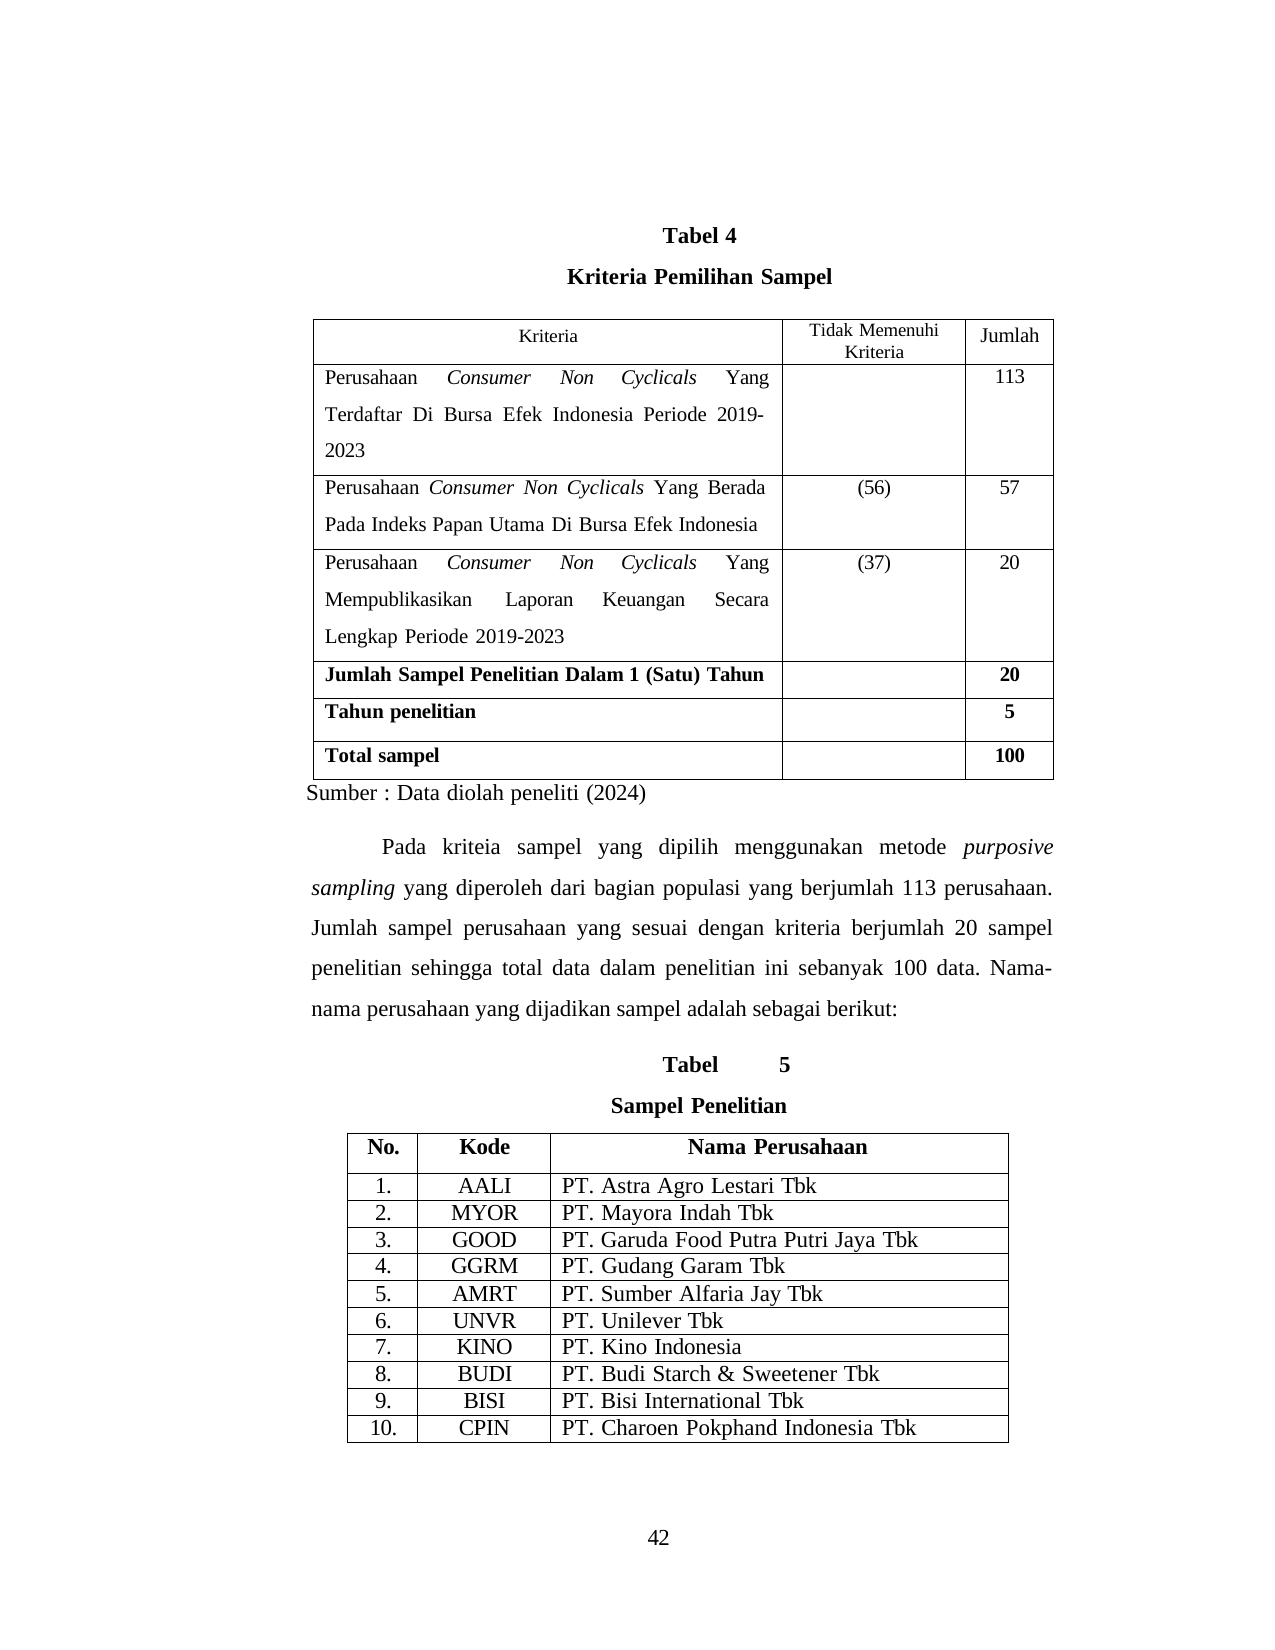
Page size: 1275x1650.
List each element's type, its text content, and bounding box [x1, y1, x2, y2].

table_cell PT. Unilever Tbk [551, 1308, 1008, 1334]
table_cell PT. Charoen Pokphand Indonesia Tbk [551, 1416, 1008, 1442]
table_cell UNVR [418, 1308, 550, 1334]
table_cell Perusahaan Consumer Non Cyclicals Yang Berada Pada Indeks Papan Utama Di Bursa Efek Indonesia [314, 476, 782, 549]
table_header Nama Perusahaan [551, 1134, 1008, 1173]
table_cell 9. [348, 1389, 417, 1414]
table_cell GOOD [418, 1228, 550, 1253]
table_header Kode [418, 1134, 550, 1173]
table_cell BISI [418, 1389, 550, 1414]
table_cell PT. Garuda Food Putra Putri Jaya Tbk [551, 1228, 1008, 1253]
table_cell PT. Kino Indonesia [551, 1335, 1008, 1361]
table_cell [783, 365, 965, 475]
table_cell PT. Astra Agro Lestari Tbk [551, 1174, 1008, 1200]
table_cell 7. [348, 1335, 417, 1361]
table_cell [783, 662, 965, 698]
table_cell PT. Sumber Alfaria Jay Tbk [551, 1281, 1008, 1307]
table_cell PT. Gudang Garam Tbk [551, 1254, 1008, 1280]
text Tabel 5 [662, 1051, 1154, 1078]
table_cell 5. [348, 1281, 417, 1307]
table_cell AMRT [418, 1281, 550, 1307]
table_cell Total sampel [314, 742, 782, 778]
table_cell 100 [966, 742, 1053, 778]
table_cell CPIN [418, 1416, 550, 1442]
table_cell Tahun penelitian [314, 699, 782, 741]
table_cell Jumlah Sampel Penelitian Dalam 1 (Satu) Tahun [314, 662, 782, 698]
subtitle Sampel Penelitian [371, 1092, 1026, 1118]
table_cell 10. [348, 1416, 417, 1442]
table_header No. [348, 1134, 417, 1173]
table_header Tidak Memenuhi Kriteria [783, 320, 965, 364]
table_cell 5 [966, 699, 1053, 741]
subtitle Tabel 4 [371, 222, 1029, 249]
table_cell 3. [348, 1228, 417, 1253]
table_cell BUDI [418, 1362, 550, 1388]
table_cell 57 [966, 476, 1053, 549]
table_header Jumlah [966, 320, 1053, 364]
table_cell PT. Bisi International Tbk [551, 1389, 1008, 1414]
table_cell KINO [418, 1335, 550, 1361]
table_cell 113 [966, 365, 1053, 475]
table_cell 20 [966, 550, 1053, 661]
table_cell [783, 742, 965, 778]
table_cell Perusahaan Consumer Non Cyclicals Yang Terdaftar Di Bursa Efek Indonesia Periode 2019- 2023 [314, 365, 782, 475]
table_header Kriteria [314, 320, 782, 364]
table_cell 8. [348, 1362, 417, 1388]
table_cell AALI [418, 1174, 550, 1200]
text Pada kriteia sampel yang dipilih menggunakan metode purposive sampling yang diperoleh dari bagian populasi yang berjumlah 113 perusahaan. Jumlah sampel perusahaan yang sesuai dengan kriteria berjumlah 20 sampel penelitian sehingga total data dalam penelitian ini sebanyak 100 data. Nama- nama perusahaan yang dijadikan sampel adalah sebagai berikut: [311, 833, 1054, 1021]
table_cell 6. [348, 1308, 417, 1334]
table_cell MYOR [418, 1201, 550, 1227]
table_cell 2. [348, 1201, 417, 1227]
table_cell 20 [966, 662, 1053, 698]
table_cell GGRM [418, 1254, 550, 1280]
text Sumber : Data diolah peneliti (2024) [306, 779, 1154, 806]
table_cell (37) [783, 550, 965, 661]
table_cell (56) [783, 476, 965, 549]
table_cell 1. [348, 1174, 417, 1200]
table_cell [783, 699, 965, 741]
table_cell Perusahaan Consumer Non Cyclicals Yang Mempublikasikan Laporan Keuangan Secara Lengkap Periode 2019-2023 [314, 550, 782, 661]
text Kriteria Pemilihan Sampel [371, 263, 1028, 289]
table_cell PT. Mayora Indah Tbk [551, 1201, 1008, 1227]
table_cell PT. Budi Starch & Sweetener Tbk [551, 1362, 1008, 1388]
table_cell 4. [348, 1254, 417, 1280]
